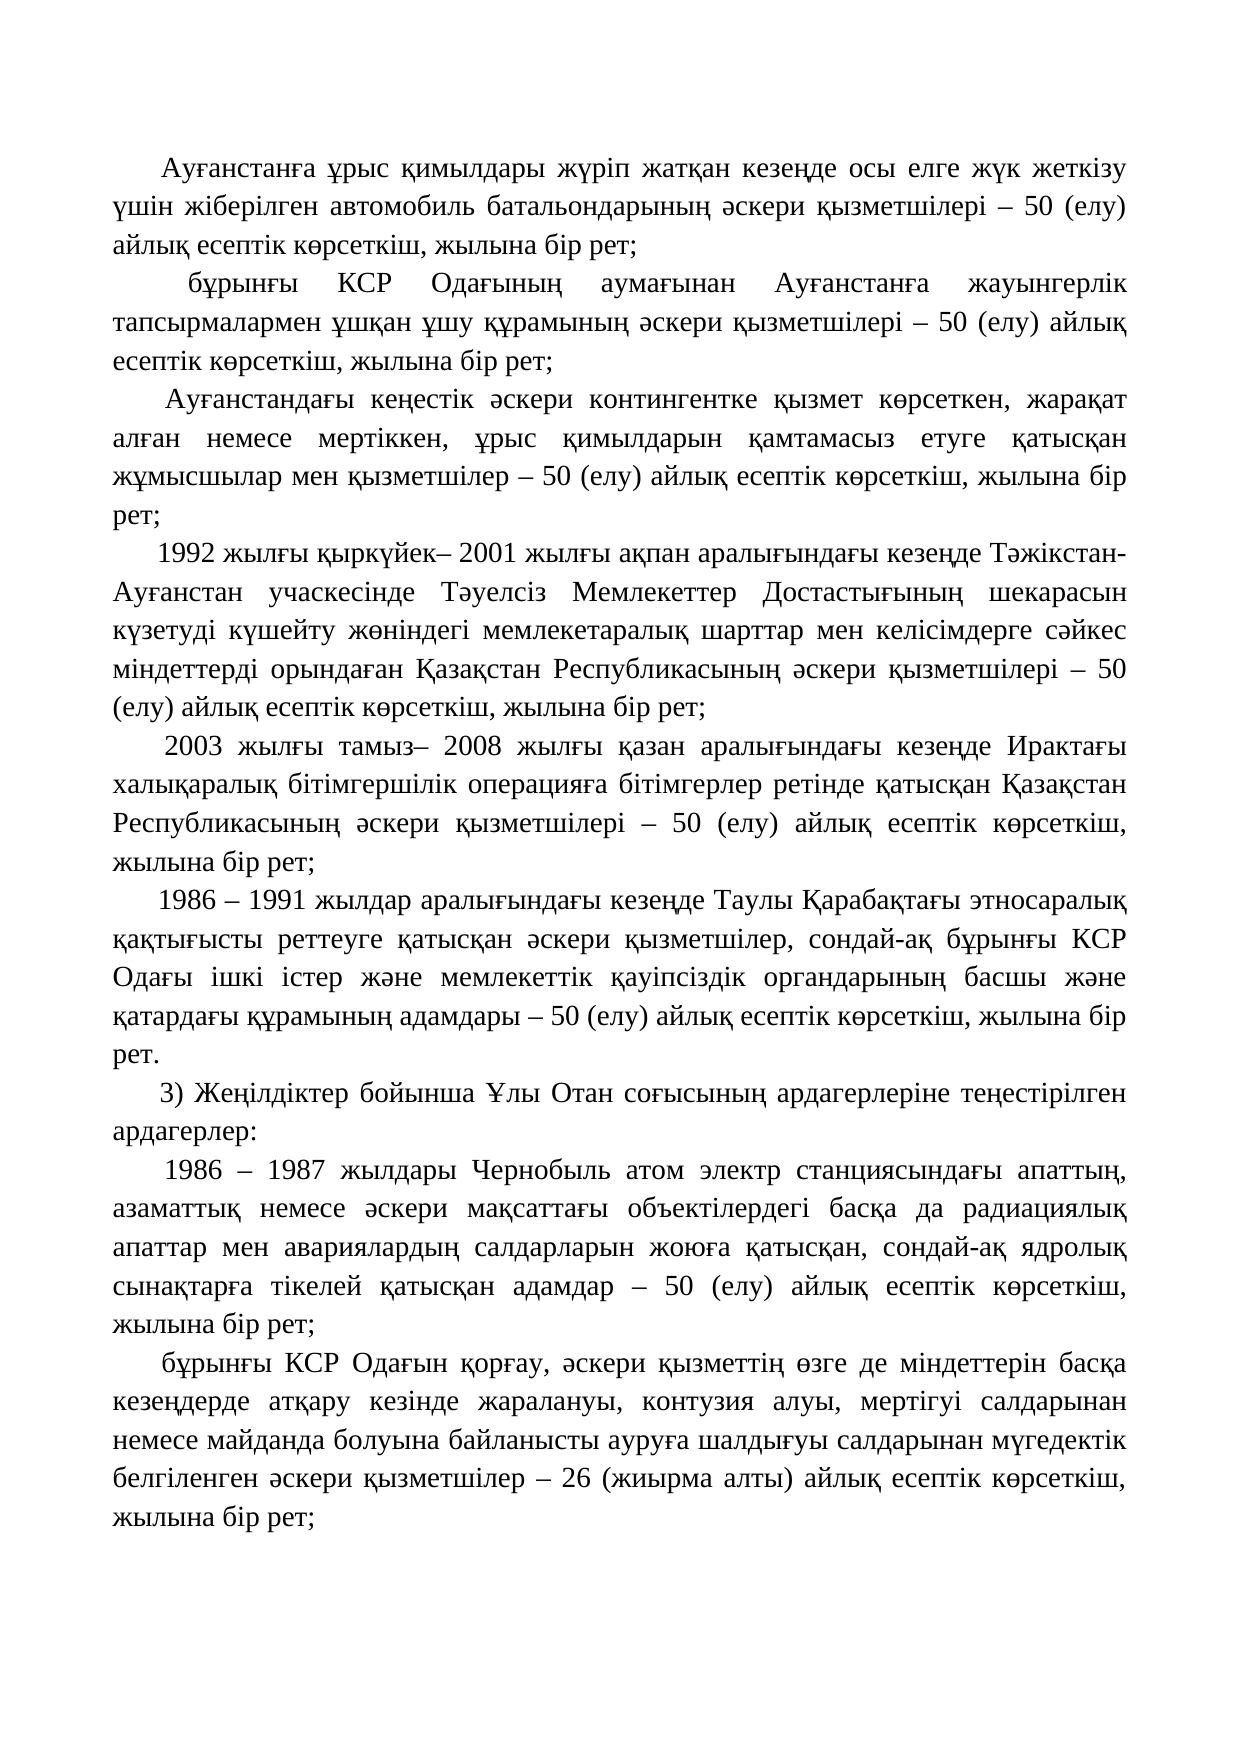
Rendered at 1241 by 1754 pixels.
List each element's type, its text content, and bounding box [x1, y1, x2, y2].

text бұрынғы КСР Одағын қорғау, әскери қызметтің өзге де міндеттерін басқа кезеңдерде атқару кезінде жаралануы, контузия алуы, мертігуі салдарынан немесе майданда болуына байланысты ауруға шалдығуы салдарынан мүгедектік белгіленген әскери қызметшілер – 26 (жиырма алты) айлық есептік көрсеткіш, жылына бір рет; [112, 1345, 1128, 1532]
text 2003 жылғы тамыз– 2008 жылғы қазан аралығындағы кезеңде Ирактағы халықаралық бітімгершілік операцияға бітімгерлер ретінде қатысқан Қазақстан Республикасының әскери қызметшілері – 50 (елу) айлық есептік көрсеткіш, жылына бір рет; [112, 728, 1128, 877]
text 1986 – 1987 жылдары Чернобыль атом электр станциясындағы апаттың, азаматтық немесе әскери мақсаттағы объектiлердегi басқа да радиациялық апаттар мен авариялардың салдарларын жоюға қатысқан, сондай-ақ ядролық сынақтарға тiкелей қатысқан адамдар – 50 (елу) айлық есептік көрсеткіш, жылына бір рет; [112, 1152, 1128, 1340]
text Ауғанстанға ұрыс қимылдары жүрiп жатқан кезеңде осы елге жүк жеткiзу үшiн жiберiлген автомобиль батальондарының әскери қызметшiлерi – 50 (елу) айлық есептік көрсеткіш, жылына бір рет; [112, 150, 1128, 261]
text 1992 жылғы қыркүйек– 2001 жылғы ақпан аралығындағы кезеңде Тәжікстан- Ауғанстан учаскесінде Тәуелсіз Мемлекеттер Достастығының шекарасын күзетуді күшейту жөніндегі мемлекетаралық шарттар мен келісімдерге сәйкес міндеттерді орындаған Қазақстан Республикасының әскери қызметшілері – 50 (елу) айлық есептік көрсеткіш, жылына бір рет; [112, 535, 1128, 723]
text бұрынғы КСР Одағының аумағынан Ауғанстанға жауынгерлiк тапсырмалармен ұшқан ұшу құрамының әскери қызметшiлерi – 50 (елу) айлық есептік көрсеткіш, жылына бір рет; [112, 266, 1128, 376]
text Ауғанстандағы кеңестік әскери контингентке қызмет көрсеткен, жарақат алған немесе мертіккен, ұрыс қимылдарын қамтамасыз етуге қатысқан жұмысшылар мен қызметшiлер – 50 (елу) айлық есептік көрсеткіш, жылына бір рет; [112, 381, 1128, 530]
text 1986 – 1991 жылдар аралығындағы кезеңде Таулы Қарабақтағы этносаралық қақтығысты реттеуге қатысқан әскери қызметшілер, сондай-ақ бұрынғы КСР Одағы ішкі істер және мемлекеттік қауіпсіздік органдарының басшы және қатардағы құрамының адамдары – 50 (елу) айлық есептік көрсеткіш, жылына бір рет. [112, 882, 1128, 1070]
text 3) Жеңілдіктер бойынша Ұлы Отан соғысының ардагерлеріне теңестірілген ардагерлер: [112, 1075, 1128, 1147]
